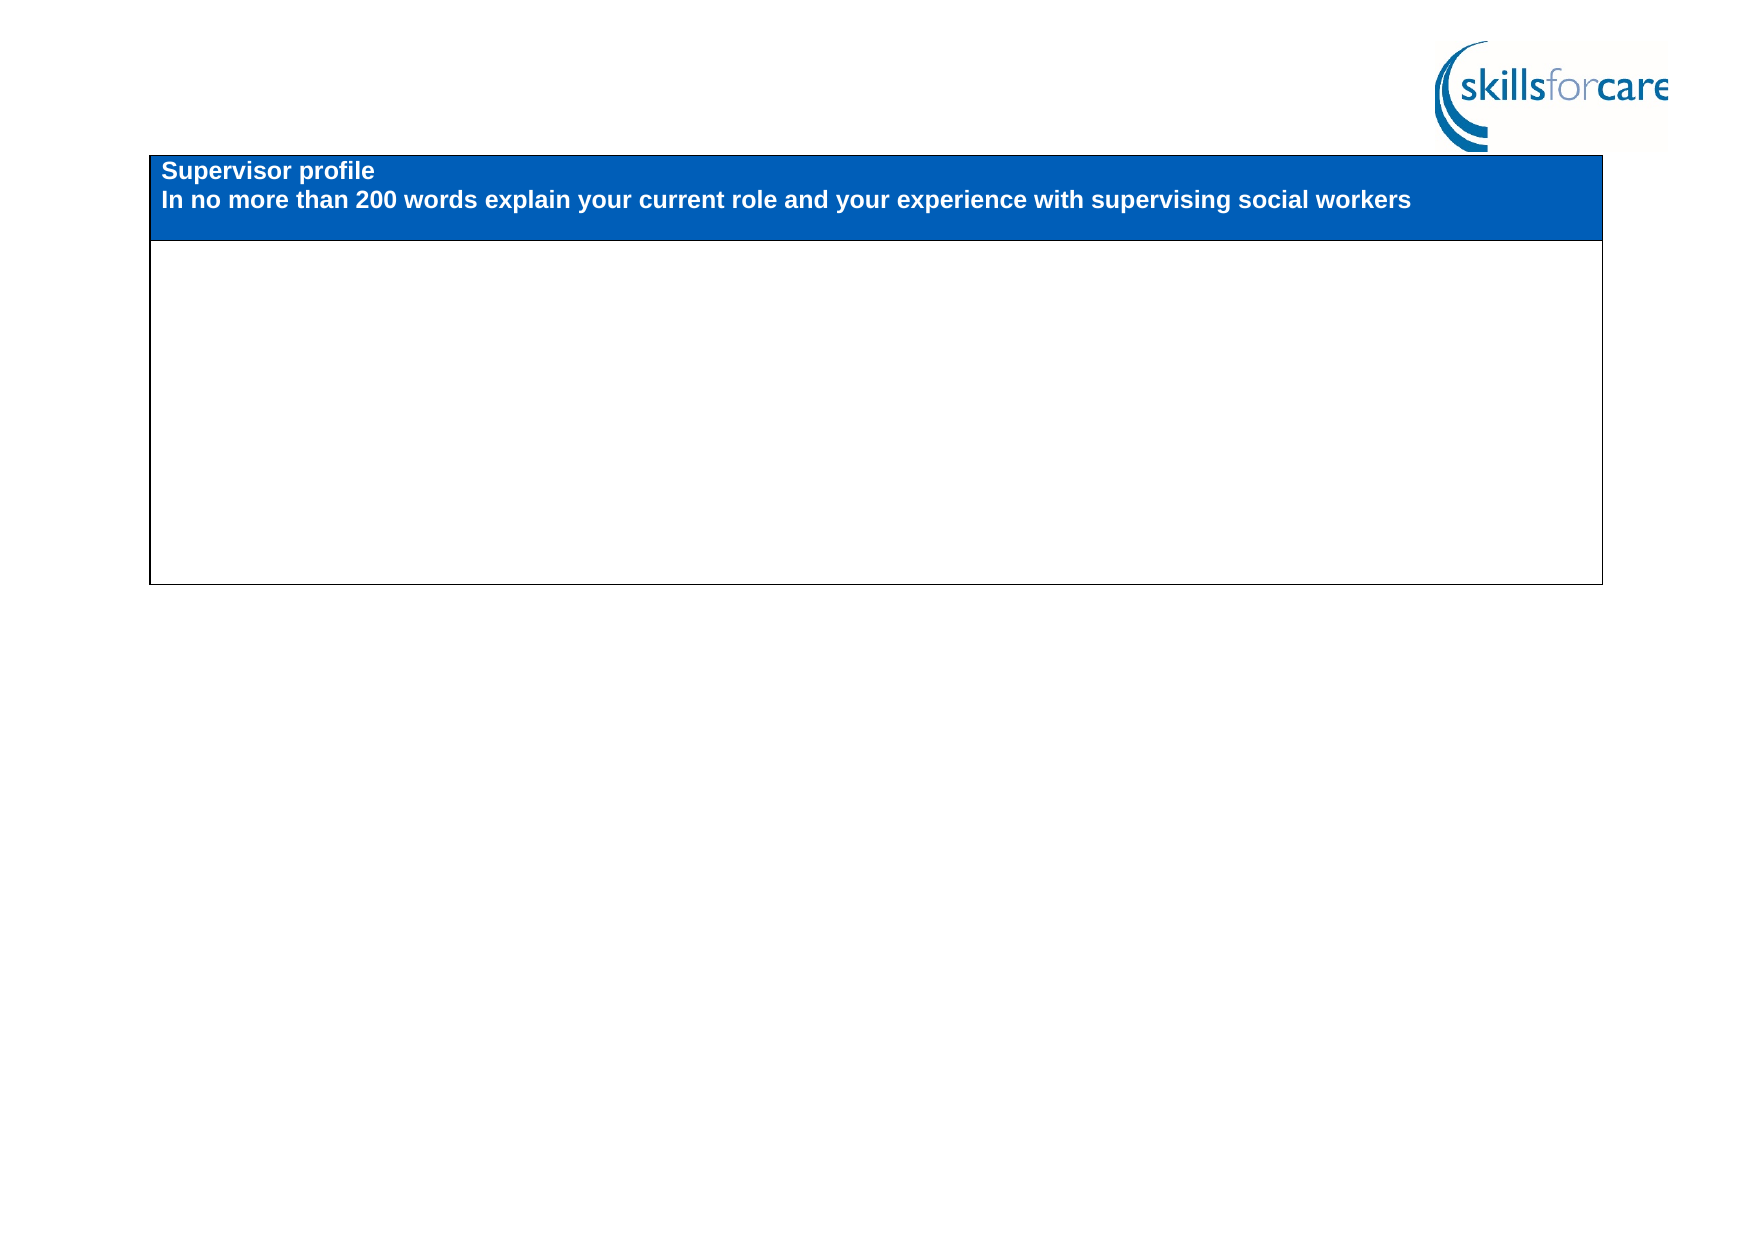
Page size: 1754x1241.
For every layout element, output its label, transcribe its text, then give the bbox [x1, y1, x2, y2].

table_cell [151, 241, 1602, 584]
table_header Supervisor profile In no more than 200 words explain your current role and your experience with supervising social workers [151, 156, 1602, 240]
picture [1433, 41, 1669, 152]
